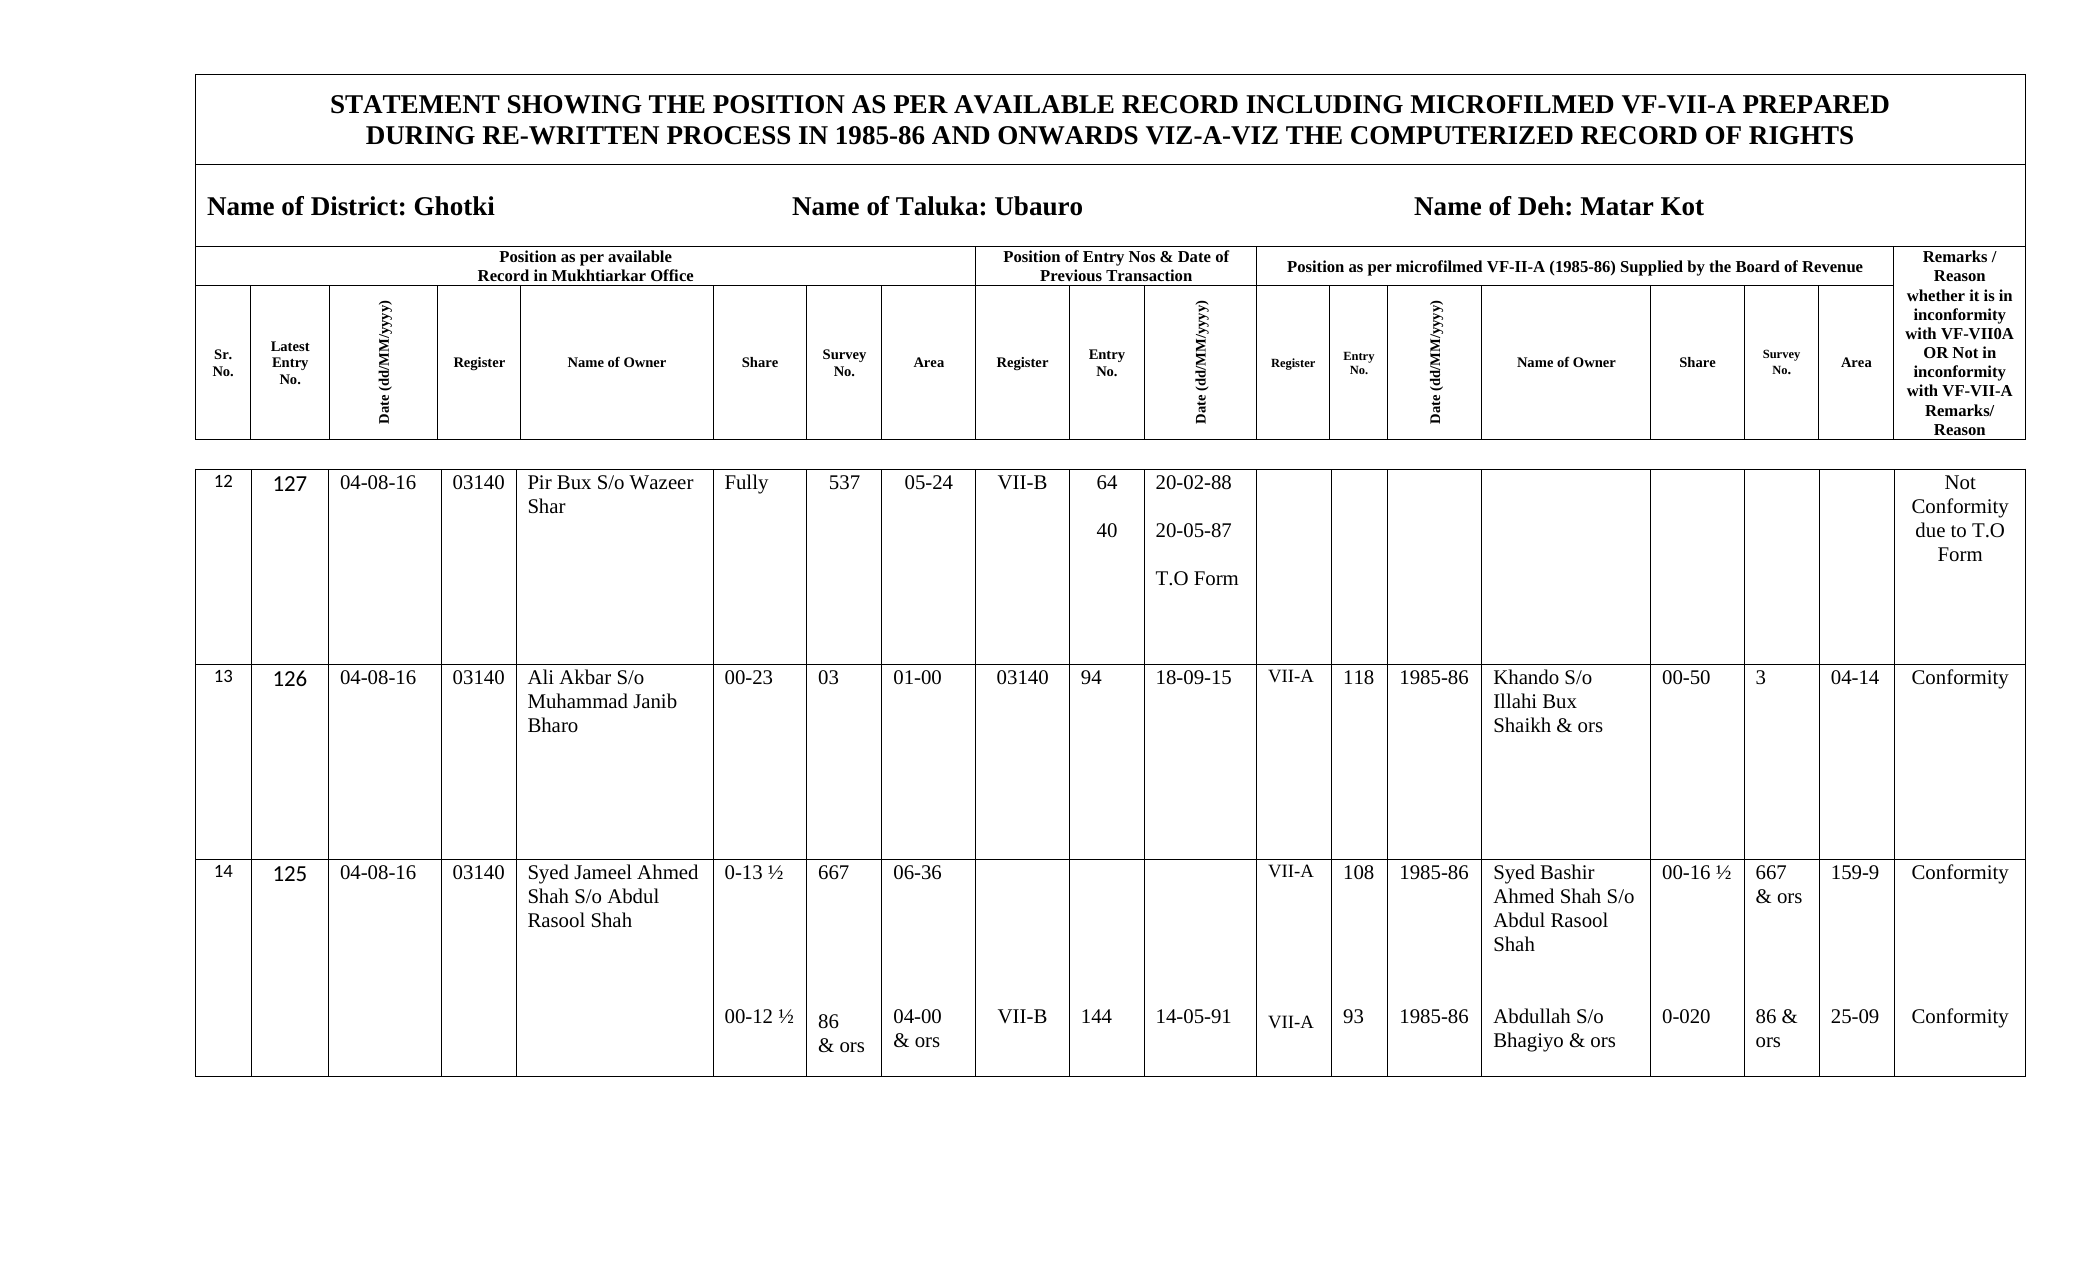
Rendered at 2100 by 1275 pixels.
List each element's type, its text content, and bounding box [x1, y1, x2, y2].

table_cell 03140 [442, 665, 516, 858]
table_cell 144 [1070, 860, 1144, 1076]
table_cell [1257, 470, 1331, 663]
table_cell 108 93 [1332, 860, 1387, 1076]
table_cell 20-02-88 20-05-87 T.O Form [1145, 470, 1256, 663]
table_cell 64 40 [1070, 470, 1144, 663]
table_cell Not Conformity due to T.O Form [1895, 470, 2025, 663]
table_cell 94 [1070, 665, 1144, 858]
table_cell 13 [196, 665, 251, 858]
table_cell 00-50 [1651, 665, 1744, 858]
table_cell 06-36 04-00 & ors [882, 860, 975, 1076]
table_cell Pir Bux S/o Wazeer Shar [517, 470, 713, 663]
table_cell Syed Bashir Ahmed Shah S/o Abdul Rasool Shah Abdullah S/o Bhagiyo & ors [1482, 860, 1650, 1076]
table_cell 04-08-16 [329, 665, 441, 858]
table_cell 3 [1745, 665, 1819, 858]
table_cell 159-9 25-09 [1820, 860, 1894, 1076]
table_cell 04-14 [1820, 665, 1894, 858]
table_cell VII-B [976, 860, 1069, 1076]
table_cell VII-B [976, 470, 1069, 663]
table_cell Conformity [1895, 665, 2025, 858]
table_cell 04-08-16 [329, 860, 441, 1076]
table_cell 03 [807, 665, 881, 858]
table_cell [1651, 470, 1744, 663]
table_cell 01-00 [882, 665, 975, 858]
table_cell 03140 [442, 860, 516, 1076]
table_cell VII-A VII-A [1257, 860, 1331, 1076]
table_cell 667 & ors 86 & ors [1745, 860, 1819, 1076]
table_cell [1388, 470, 1481, 663]
table_cell 18-09-15 [1145, 665, 1256, 858]
table_cell Ali Akbar S/o Muhammad Janib Bharo [517, 665, 713, 858]
table_cell VII-A [1257, 665, 1331, 858]
table_cell 126 [252, 665, 328, 858]
table_cell 1985-86 [1388, 665, 1481, 858]
table_cell 00-23 [714, 665, 806, 858]
table_cell 0-13 ½ 00-12 ½ [714, 860, 806, 1076]
table_cell 05-24 [882, 470, 975, 663]
table_cell Fully [714, 470, 806, 663]
table_cell 12 [196, 470, 251, 663]
table_cell 03140 [442, 470, 516, 663]
table_cell 04-08-16 [329, 470, 441, 663]
table_cell 03140 [976, 665, 1069, 858]
table_cell [1332, 470, 1387, 663]
table_cell 00-16 ½ 0-020 [1651, 860, 1744, 1076]
table_cell [1745, 470, 1819, 663]
table_cell 127 [252, 470, 328, 663]
table_cell 118 [1332, 665, 1387, 858]
table_cell Khando S/o Illahi Bux Shaikh & ors [1482, 665, 1650, 858]
table_cell [1482, 470, 1650, 663]
table_cell [1820, 470, 1894, 663]
table_cell 1985-86 1985-86 [1388, 860, 1481, 1076]
table_cell 537 [807, 470, 881, 663]
table_cell Syed Jameel Ahmed Shah S/o Abdul Rasool Shah [517, 860, 713, 1076]
table_cell Conformity Conformity [1895, 860, 2025, 1076]
table_cell 14 [196, 860, 251, 1076]
table_cell 14-05-91 [1145, 860, 1256, 1076]
table_cell 667 86 & ors [807, 860, 881, 1076]
table_cell 125 [252, 860, 328, 1076]
